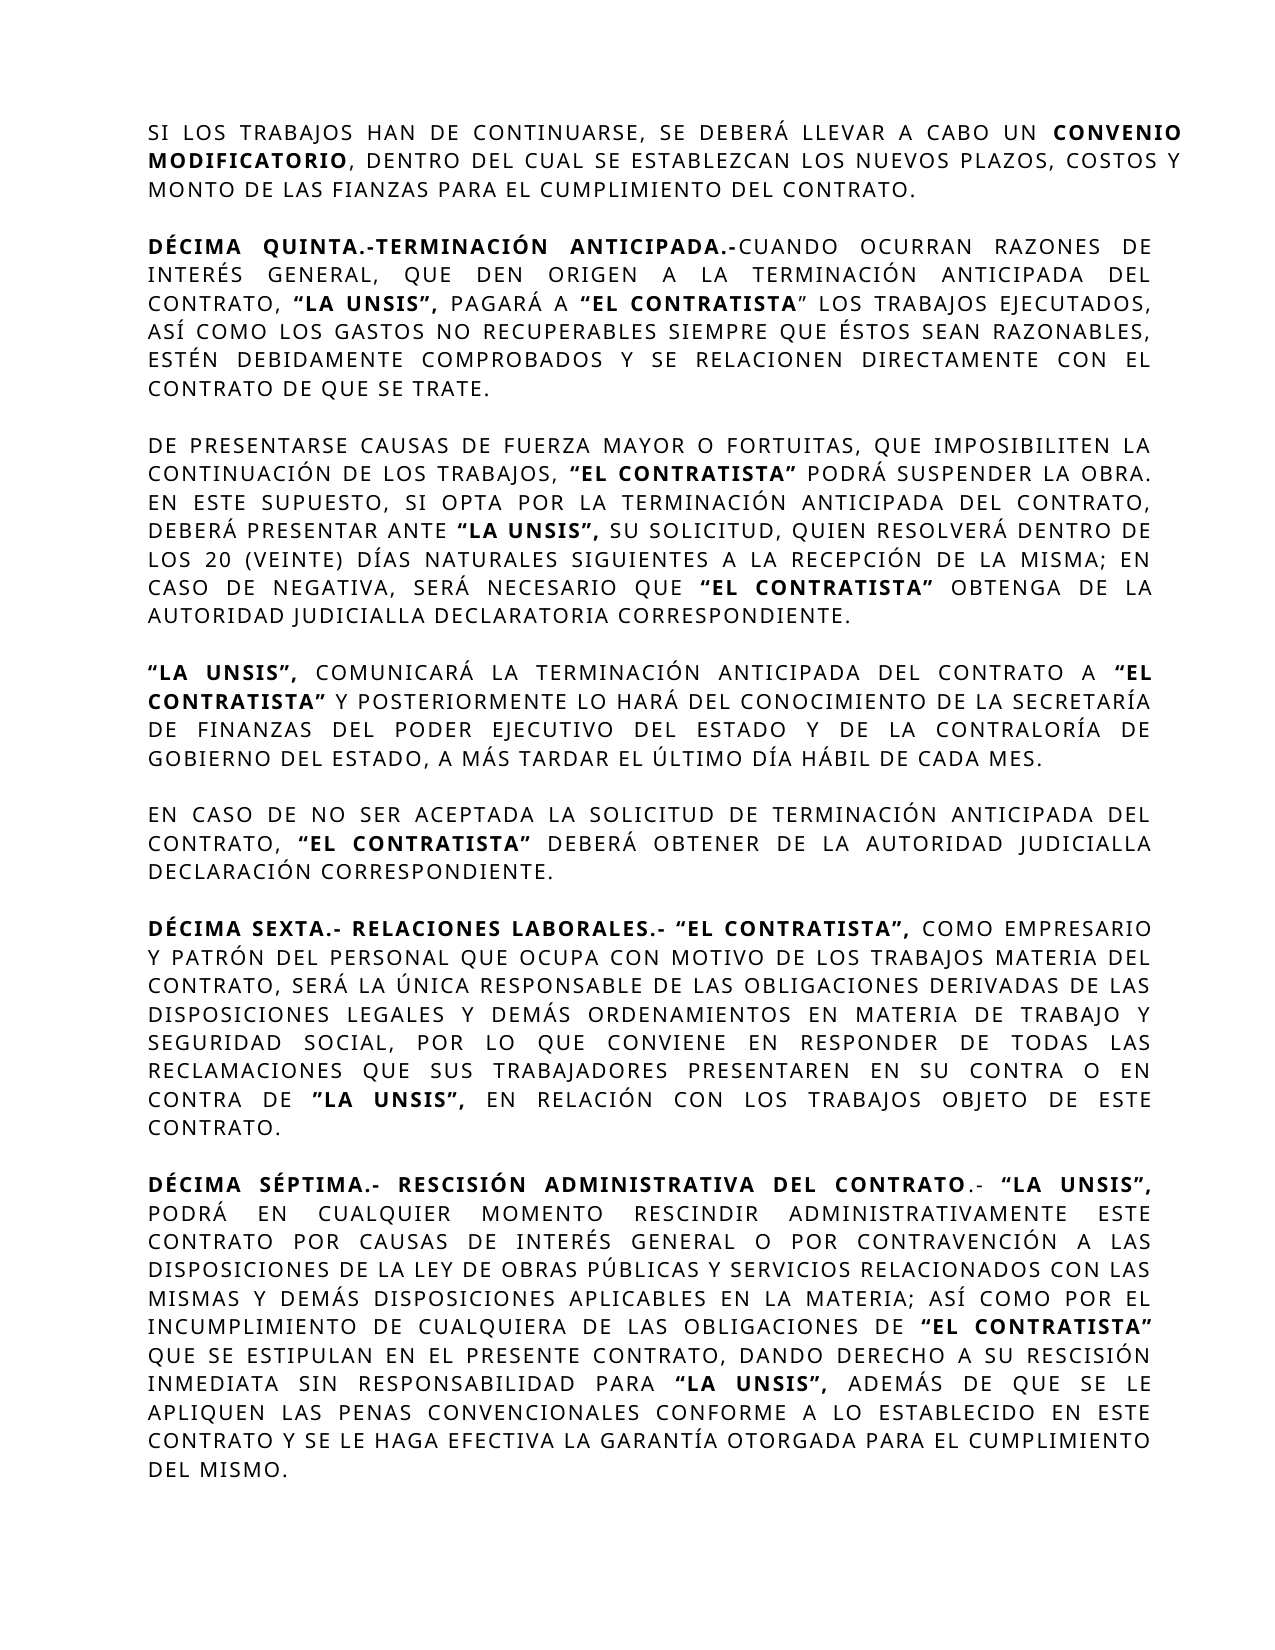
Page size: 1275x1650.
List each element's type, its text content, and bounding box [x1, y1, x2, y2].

text DÉCIMA QUINTA.-TERMINACIÓN ANTICIPADA.-Cuando ocurran razones de interés general, que den origen a del contrato, “”, pagará a “EL CONTRATISTA” los trabajos ejecutados, así como los gastos no recuperables siempre que éstos sean razonables, estén debidamente comprobados y se relacionen directamente con el Contrato de que se trate. [148, 232, 1152, 402]
text En caso de no ser aceptada terminación anticipada del contrato, “EL CONTRATISTA” deberá obtener de [148, 801, 1152, 886]
text DÉCIMA SÉPTIMA.- RESCISIÓN ADMINISTRATIVA DEL CONTRATO.- “”, podrá en cualquier momento rescindir administrativamente este contrato por causas de interés general o por contravención a las disposiciones de la Ley de Obras Públicas y Servicios Relacionados con las mismas y demÁs disposiciones aplicables en ; así como por el incumplimiento de cualquiera de las obligaciones de “EL CONTRATISTA” que se estipulan en el presente contrato, dando derecho a su rescisión inmediata sin responsabilidad para “”, además de que se le apliquen las penas convencionales conforme a lo establecido en este contrato y se le haga efectiva para el cumplimiento del mismo. [148, 1170, 1152, 1483]
text De presentarse causas de fuerza mayor o fortuitas, que imposibiliten los trabajos, “EL CONTRATISTA” podrá suspender este supuesto, si opta por del Contrato, deberá presentar ante “”, su solicitud, quien resolverá dentro de los 20 (veinte) días naturales siguientes a la recepción DE LA misma; en caso de negativa, será necesario que “EL CONTRATISTA” obtenga de [148, 431, 1152, 630]
text SI LOS TRABAJOS HAN DE CONTINUARSE, SE DEBERÁ LLEVAR A CABO UN CONVENIO MODIFICATORIO, DENTRO DEL CUAL SE ESTABLEZCAN LOS NUEVOS PLAZOS, COSTOS Y MONTO DE LAS FIANZAS PARA EL CUMPLIMIENTO DEL CONTRATO. [148, 118, 1181, 203]
text “”, comunicará del contrato a “EL CONTRATISTA” y posteriormente lo hará del conocimiento de Finanzas del PODER EJECUTIVO DEL ESTADO y de la Contraloría de gobierno del estado, A MÁS TARDAR EL ÚLTIMO DÍA HÁBIL DE CADA MES. [148, 658, 1152, 772]
text DÉCIMA SEXTA.- RELACIONES LABORALES.- “EL CONTRATISTA”, como empresario y patrón del personal que ocupa con motivo de los trabajos materia del contrato, será la única responsable de las obligaciones derivadas de las disposiciones legales y demás ordenamientos en materia de trabajo y seguridad social, por lo que conviene en responder de todas las reclamaciones que sus trabajadores presentaren en su contra o en contra de ””, en relación con los trabajos objeto de este contrato. [148, 914, 1152, 1142]
